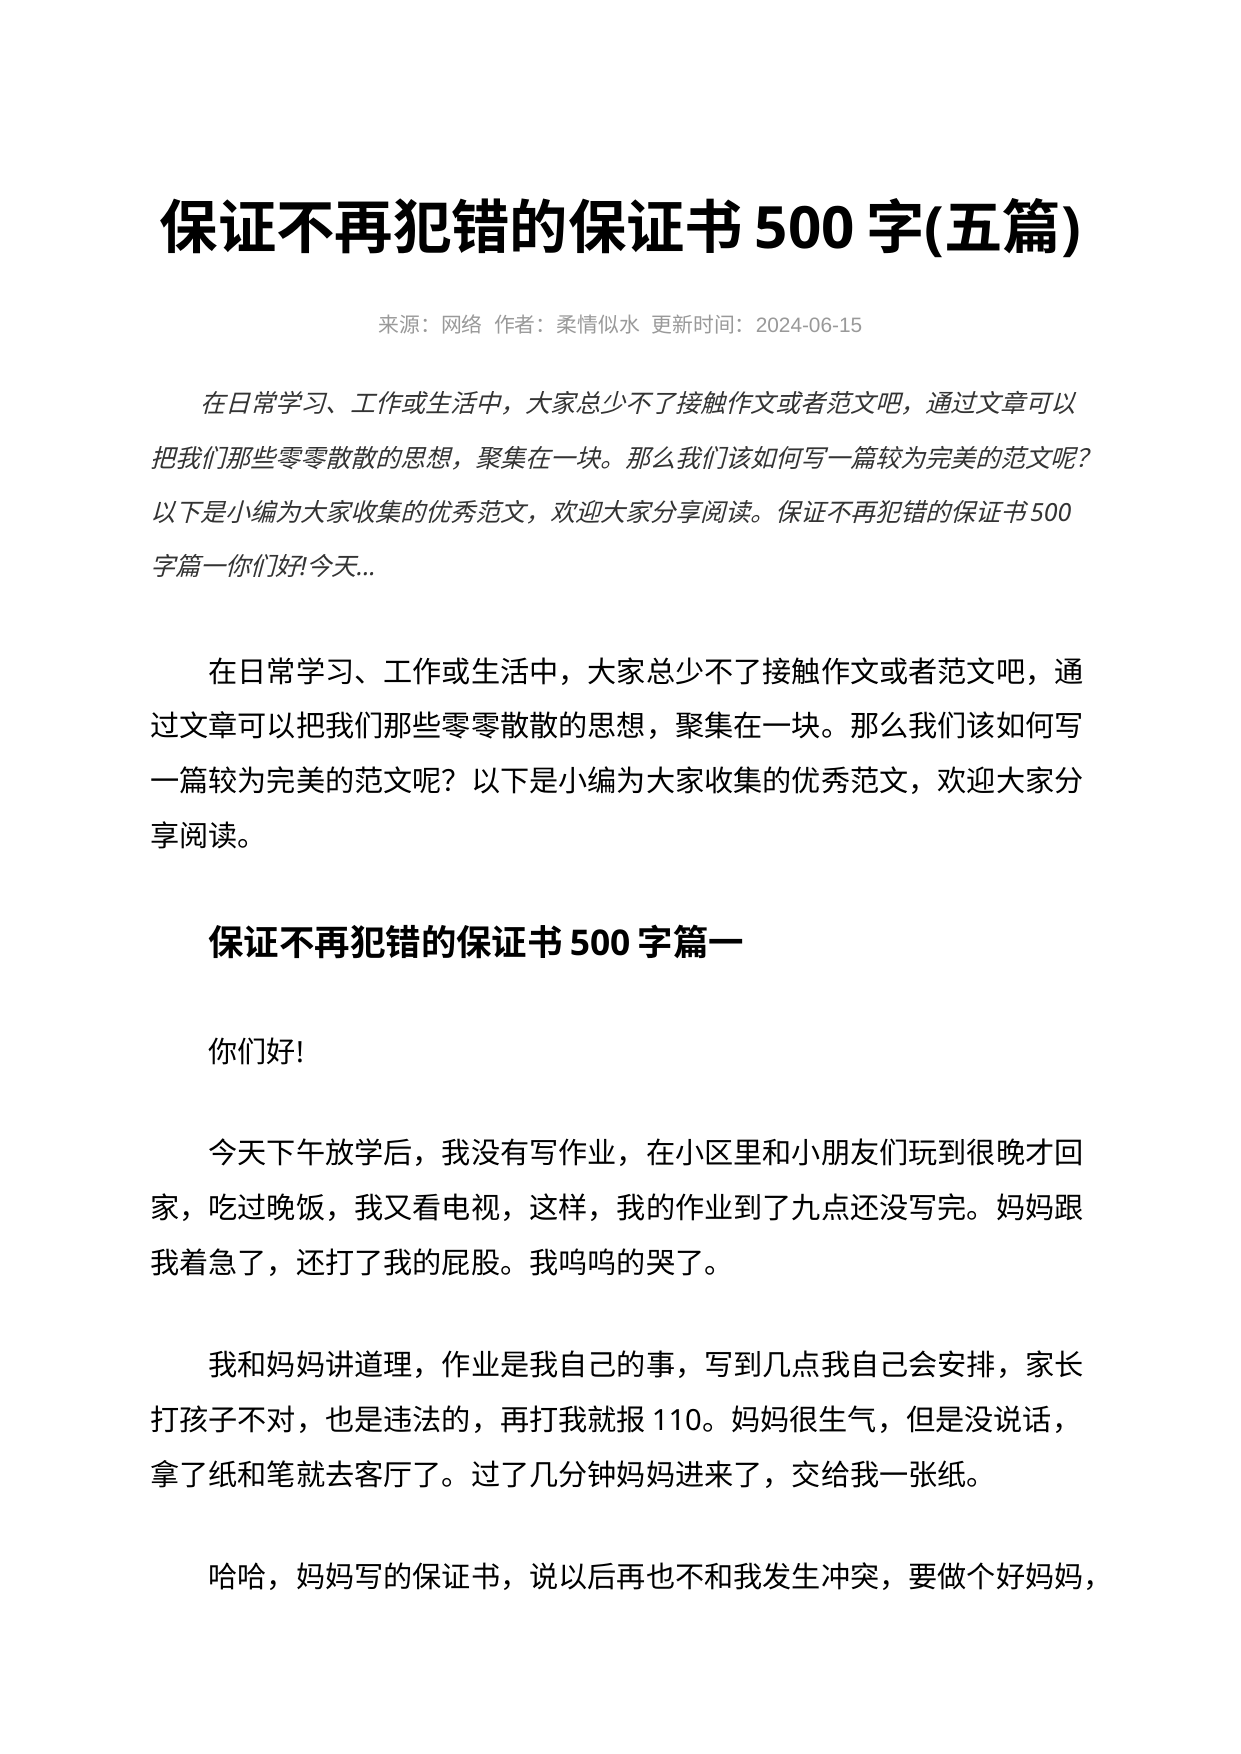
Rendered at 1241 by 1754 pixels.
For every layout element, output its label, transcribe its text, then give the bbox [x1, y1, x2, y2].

text 今天下午放学后，我没有写作业，在小区里和小朋友们玩到很晚才回家，吃过晚饭，我又看电视，这样，我的作业到了九点还没写完。妈妈跟我着急了，还打了我的屁股。我呜呜的哭了。 [150, 1130, 1090, 1282]
text 保证不再犯错的保证书500字篇一 [150, 914, 1090, 966]
text 来源：网络 作者：柔情似水 更新时间：2024-06-15 [150, 313, 1090, 337]
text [150, 1553, 1090, 1596]
text 我和妈妈讲道理，作业是我自己的事，写到几点我自己会安排，家长打孩子不对，也是违法的，再打我就报110。妈妈很生气，但是没说话，拿了纸和笔就去客厅了。过了几分钟妈妈进来了，交给我一张纸。 [150, 1342, 1090, 1494]
subtitle 保证不再犯错的保证书500字(五篇) [150, 181, 1090, 266]
text 在日常学习、工作或生活中，大家总少不了接触作文或者范文吧，通过文章可以把我们那些零零散散的思想，聚集在一块。那么我们该如何写一篇较为完美的范文呢？以下是小编为大家收集的优秀范文，欢迎大家分享阅读。保证不再犯错的保证书500字篇一你们好!今天... [150, 384, 1090, 583]
text 你们好! [150, 1028, 1090, 1071]
text 在日常学习、工作或生活中，大家总少不了接触作文或者范文吧，通过文章可以把我们那些零零散散的思想，聚集在一块。那么我们该如何写一篇较为完美的范文呢？以下是小编为大家收集的优秀范文，欢迎大家分享阅读。 [150, 648, 1090, 855]
